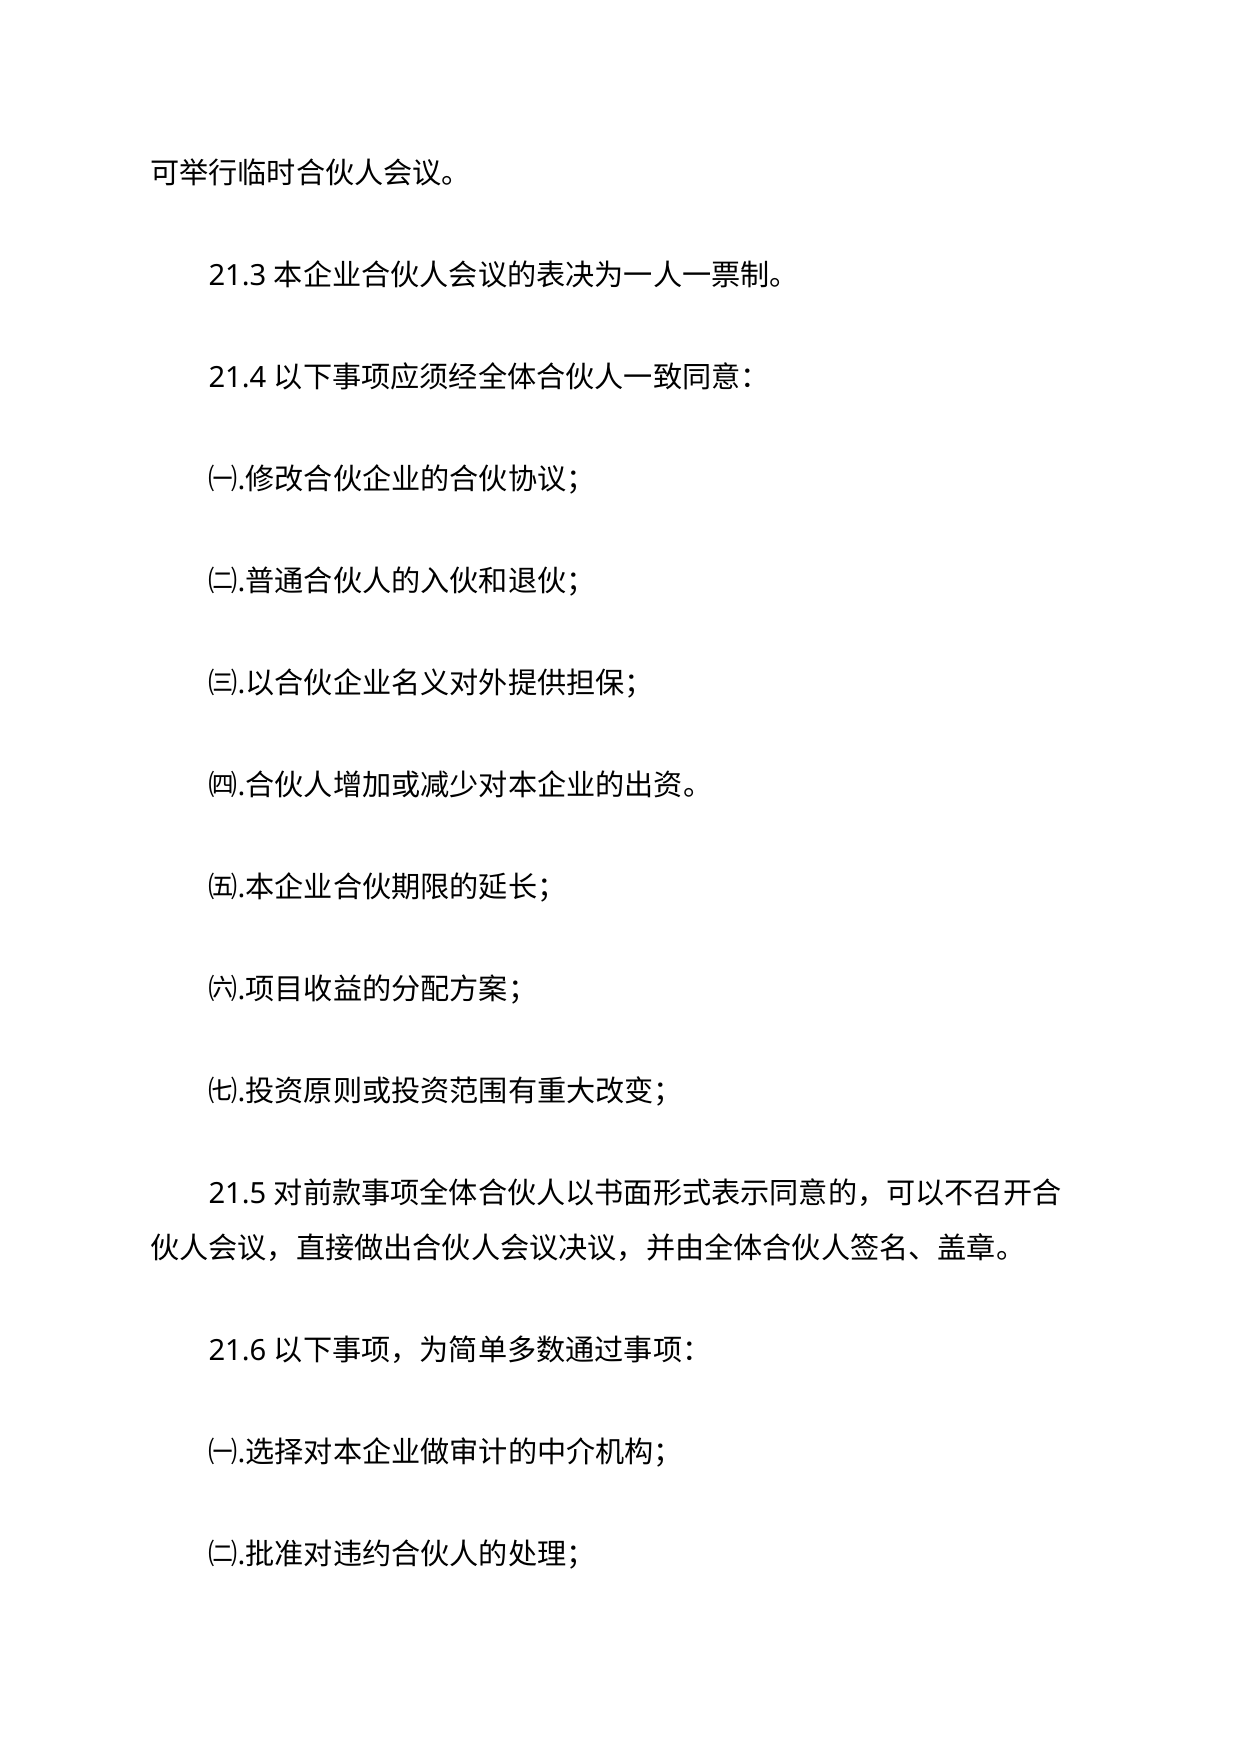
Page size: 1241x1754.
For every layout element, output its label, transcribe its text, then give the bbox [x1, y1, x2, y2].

text ㈣.合伙人增加或减少对本企业的出资。 [150, 762, 1090, 804]
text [150, 150, 1090, 192]
text ㈥.项目收益的分配方案； [150, 966, 1090, 1008]
text 21.3 本企业合伙人会议的表决为一人一票制。 [150, 252, 1090, 294]
text ㈡.批准对违约合伙人的处理； [150, 1530, 1090, 1573]
text ㈦.投资原则或投资范围有重大改变； [150, 1068, 1090, 1110]
text ㈠.选择对本企业做审计的中介机构； [150, 1428, 1090, 1471]
text ㈡.普通合伙人的入伙和退伙； [150, 558, 1090, 600]
text ㈠.修改合伙企业的合伙协议； [150, 456, 1090, 498]
text ㈢.以合伙企业名义对外提供担保； [150, 660, 1090, 702]
text 21.6 以下事项，为简单多数通过事项： [150, 1326, 1090, 1369]
text 21.5 对前款事项全体合伙人以书面形式表示同意的，可以不召开合伙人会议，直接做出合伙人会议决议，并由全体合伙人签名、盖章。 [150, 1169, 1090, 1267]
text 21.4 以下事项应须经全体合伙人一致同意： [150, 354, 1090, 396]
text ㈤.本企业合伙期限的延长； [150, 864, 1090, 906]
